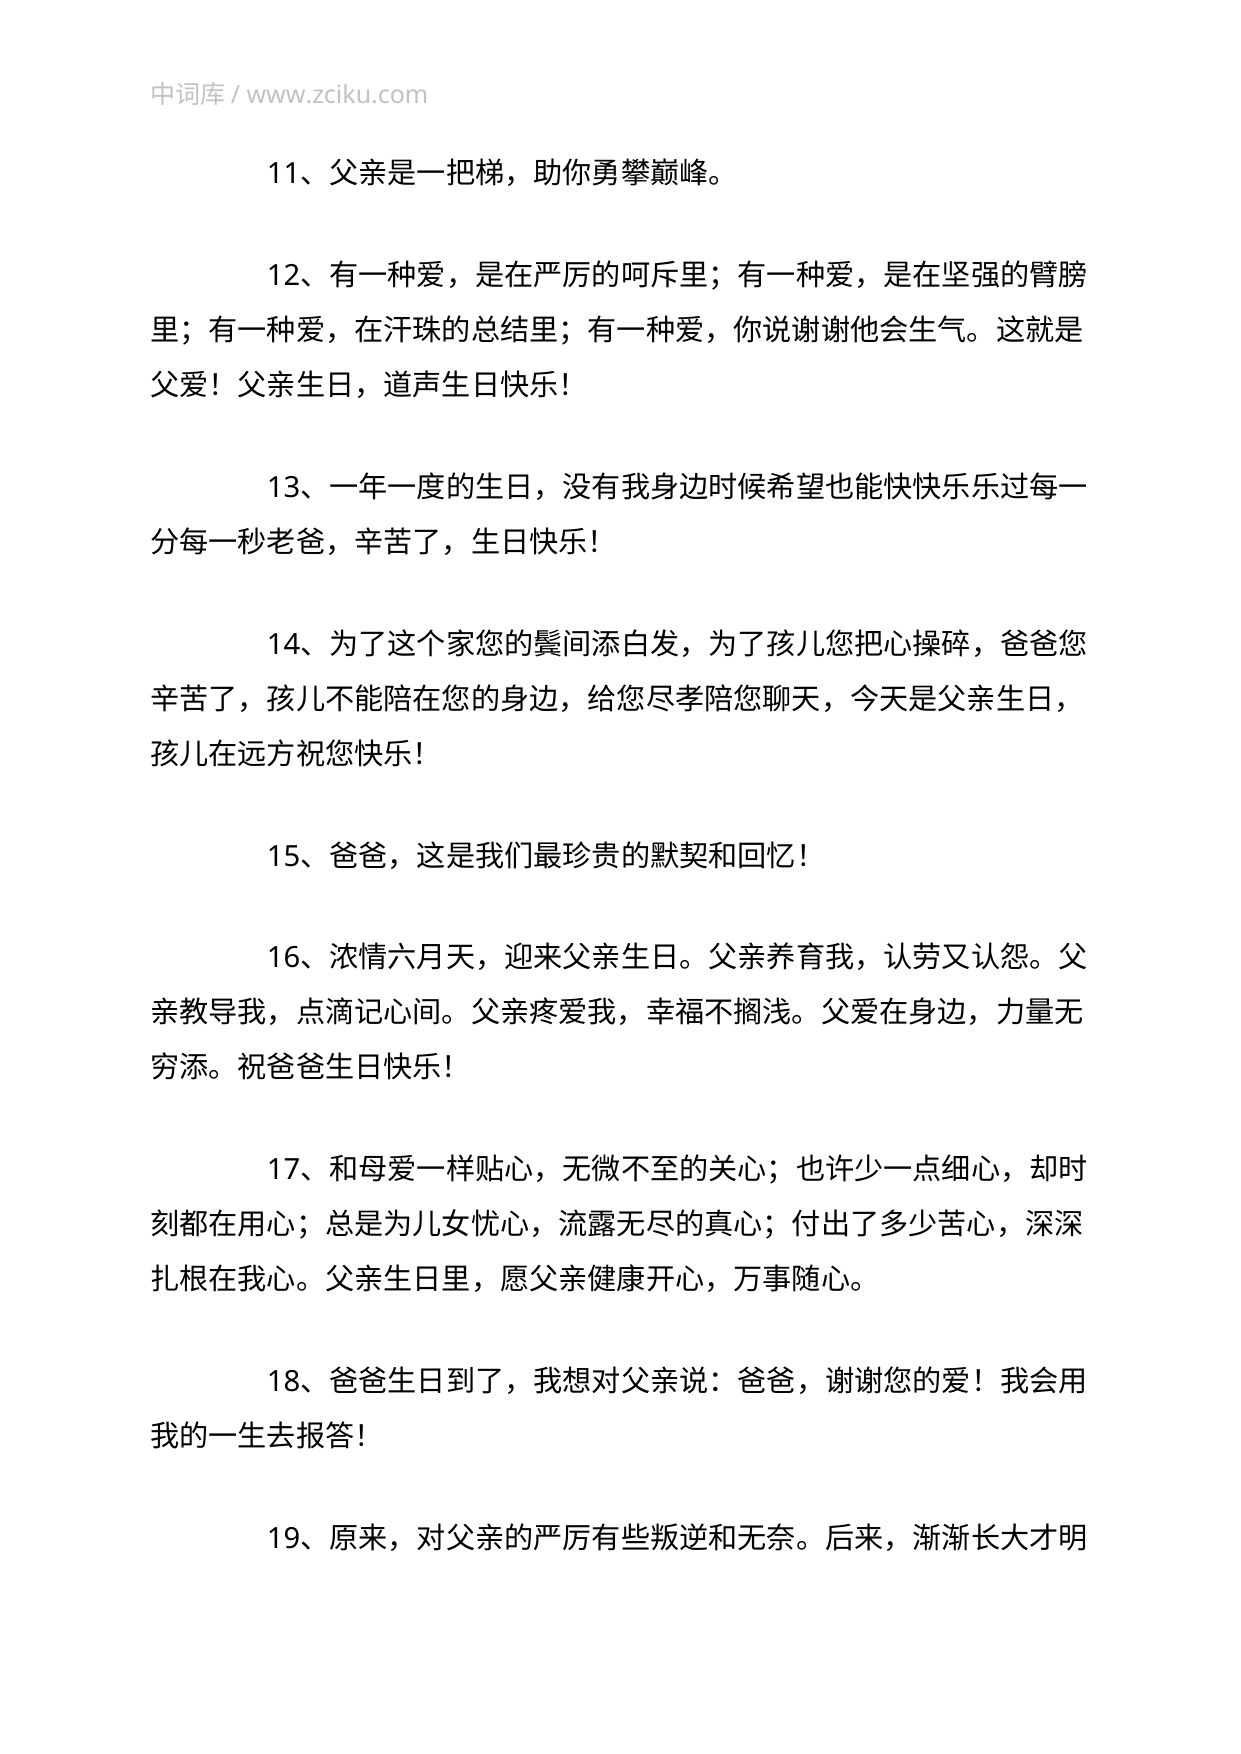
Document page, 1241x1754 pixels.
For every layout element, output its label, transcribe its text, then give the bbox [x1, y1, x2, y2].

text 13、一年一度的生日，没有我身边时候希望也能快快乐乐过每一分每一秒老爸，辛苦了，生日快乐！ [150, 464, 1090, 561]
text 11、父亲是一把梯，助你勇攀巅峰。 [150, 150, 1090, 192]
text 12、有一种爱，是在严厉的呵斥里；有一种爱，是在坚强的臂膀里；有一种爱，在汗珠的总结里；有一种爱，你说谢谢他会生气。这就是父爱！父亲生日，道声生日快乐！ [150, 252, 1090, 404]
text 17、和母爱一样贴心，无微不至的关心；也许少一点细心，却时刻都在用心；总是为儿女忧心，流露无尽的真心；付出了多少苦心，深深扎根在我心。父亲生日里，愿父亲健康开心，万事随心。 [150, 1146, 1090, 1298]
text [150, 1514, 1090, 1557]
text 15、爸爸，这是我们最珍贵的默契和回忆！ [150, 832, 1090, 874]
text 18、爸爸生日到了，我想对父亲说：爸爸，谢谢您的爱！我会用我的一生去报答！ [150, 1357, 1090, 1455]
text 16、浓情六月天，迎来父亲生日。父亲养育我，认劳又认怨。父亲教导我，点滴记心间。父亲疼爱我，幸福不搁浅。父爱在身边，力量无穷添。祝爸爸生日快乐！ [150, 934, 1090, 1086]
text 14、为了这个家您的鬓间添白发，为了孩儿您把心操碎，爸爸您辛苦了，孩儿不能陪在您的身边，给您尽孝陪您聊天，今天是父亲生日，孩儿在远方祝您快乐！ [150, 620, 1090, 773]
